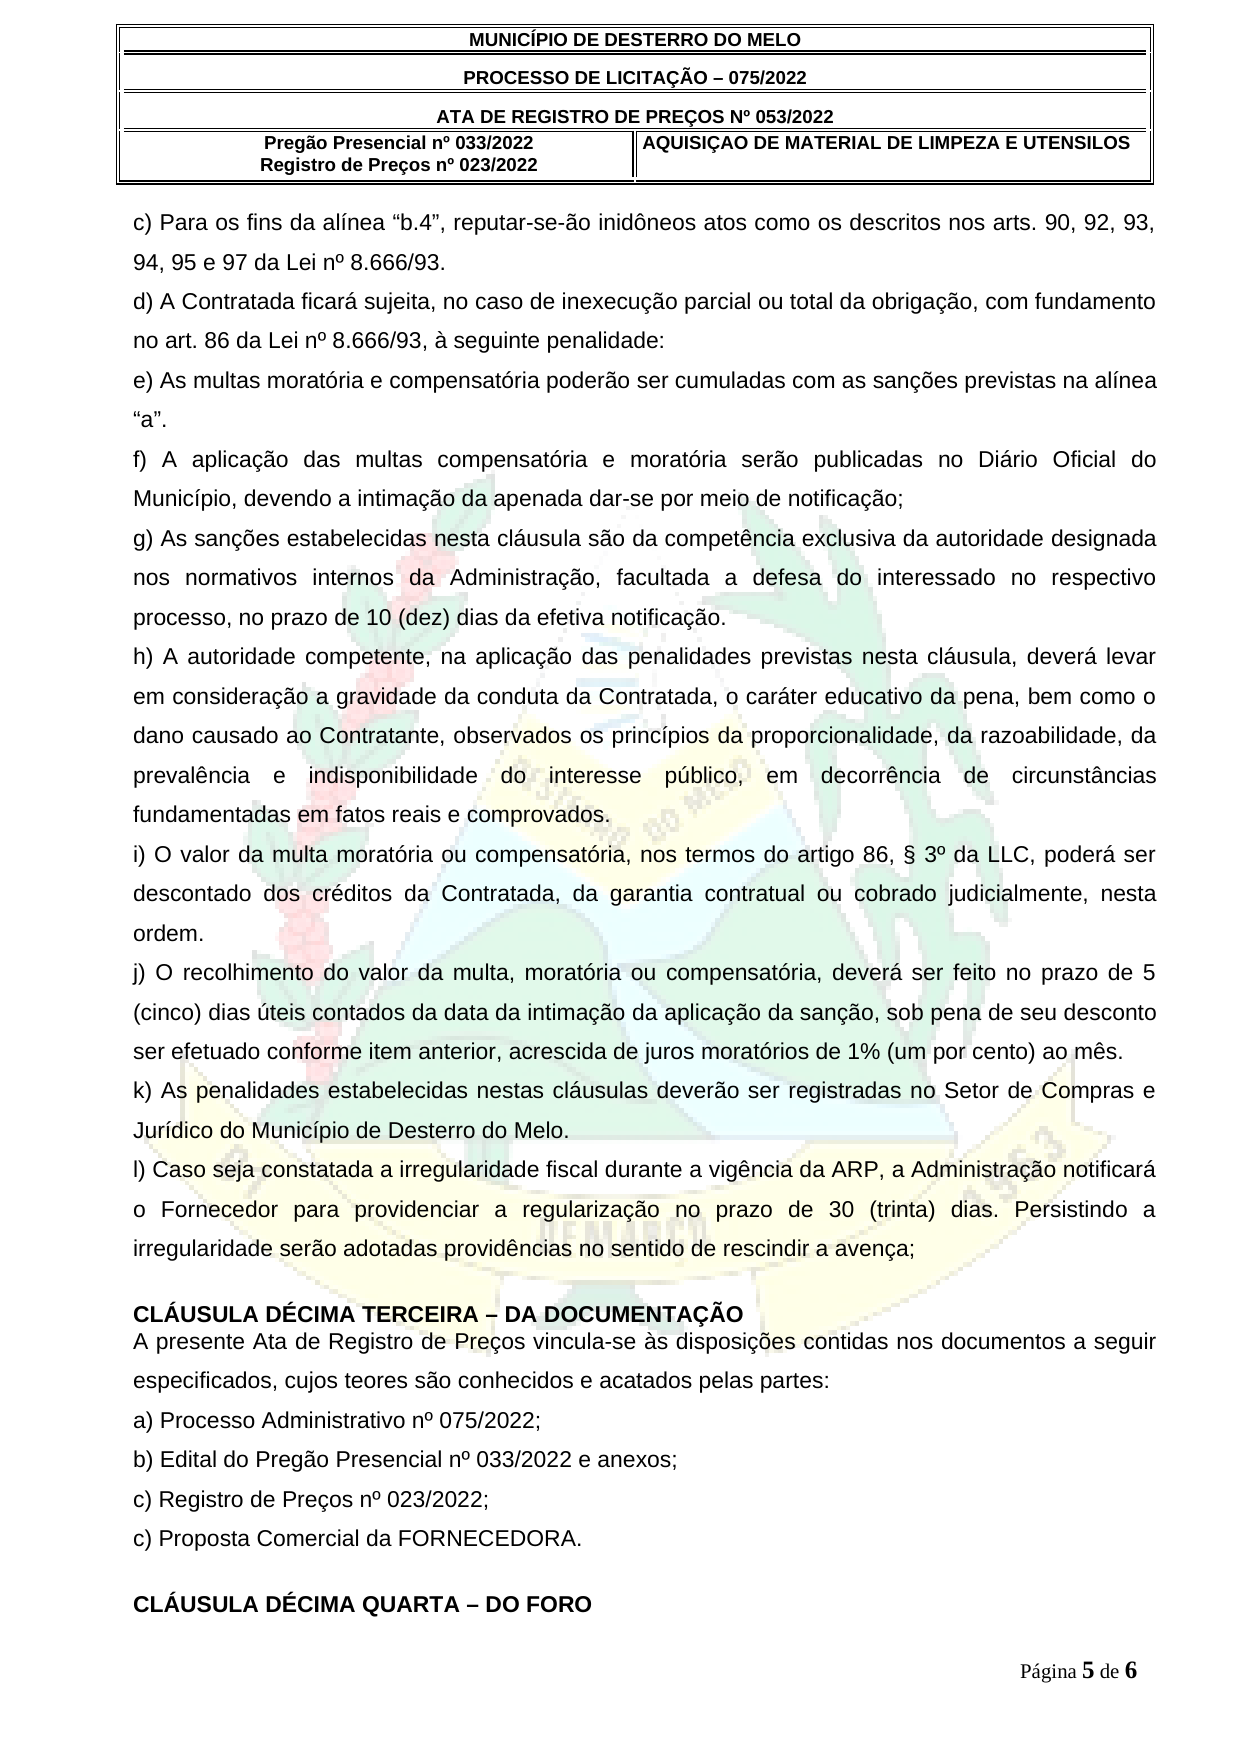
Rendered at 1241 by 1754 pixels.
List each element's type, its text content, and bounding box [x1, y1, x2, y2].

text j) O recolhimento do valor da multa, moratória ou compensatória, deverá ser feito no prazo de 5 (cinco) dias úteis contados da data da intimação da aplicação da sanção, sob pena de seu desconto ser efetuado conforme item anterior, acrescida de juros moratórios de 1% (um por cento) ao mês. [133, 959, 1157, 1064]
text c) Para os fins da alínea “b.4”, reputar-se-ão inidôneos atos como os descritos nos arts. 90, 92, 93, 94, 95 e 97 da Lei nº 8.666/93. [133, 209, 1157, 275]
text c) Proposta Comercial da FORNECEDORA. [133, 1525, 1157, 1551]
text CLÁUSULA DÉCIMA QUARTA – DO FORO [133, 1591, 1157, 1617]
text CLÁUSULA DÉCIMA TERCEIRA – DA DOCUMENTAÇÃO [133, 1301, 1157, 1328]
text e) As multas moratória e compensatória poderão ser cumuladas com as sanções previstas na alínea “a”. [133, 367, 1157, 433]
text A presente Ata de Registro de Preços vincula-se às disposições contidas nos documentos a seguir especificados, cujos teores são conhecidos e acatados pelas partes: [133, 1328, 1157, 1393]
text l) Caso seja constatada a irregularidade fiscal durante a vigência da ARP, a Administração notificará o Fornecedor para providenciar a regularização no prazo de 30 (trinta) dias. Persistindo a irregularidade serão adotadas providências no sentido de rescindir a avença; [133, 1156, 1157, 1262]
text k) As penalidades estabelecidas nestas cláusulas deverão ser registradas no Setor de Compras e Jurídico do Município de Desterro do Melo. [133, 1077, 1157, 1143]
text i) O valor da multa moratória ou compensatória, nos termos do artigo 86, § 3º da LLC, poderá ser descontado dos créditos da Contratada, da garantia contratual ou cobrado judicialmente, nesta ordem. [133, 841, 1157, 946]
text d) A Contratada ficará sujeita, no caso de inexecução parcial ou total da obrigação, com fundamento no art. 86 da Lei nº 8.666/93, à seguinte penalidade: [133, 288, 1157, 354]
text f) A aplicação das multas compensatória e moratória serão publicadas no Diário Oficial do Município, devendo a intimação da apenada dar-se por meio de notificação; [133, 446, 1157, 512]
text g) As sanções estabelecidas nesta cláusula são da competência exclusiva da autoridade designada nos normativos internos da Administração, facultada a defesa do interessado no respectivo processo, no prazo de 10 (dez) dias da efetiva notificação. [133, 525, 1157, 630]
text c) Registro de Preços nº 023/2022; [133, 1486, 1157, 1512]
text h) A autoridade competente, na aplicação das penalidades previstas nesta cláusula, deverá levar em consideração a gravidade da conduta da Contratada, o caráter educativo da pena, bem como o dano causado ao Contratante, observados os princípios da proporcionalidade, da razoabilidade, da prevalência e indisponibilidade do interesse público, em decorrência de circunstâncias fundamentadas em fatos reais e comprovados. [133, 643, 1157, 827]
text b) Edital do Pregão Presencial nº 033/2022 e anexos; [133, 1446, 1157, 1472]
text a) Processo Administrativo nº 075/2022; [133, 1407, 1157, 1433]
